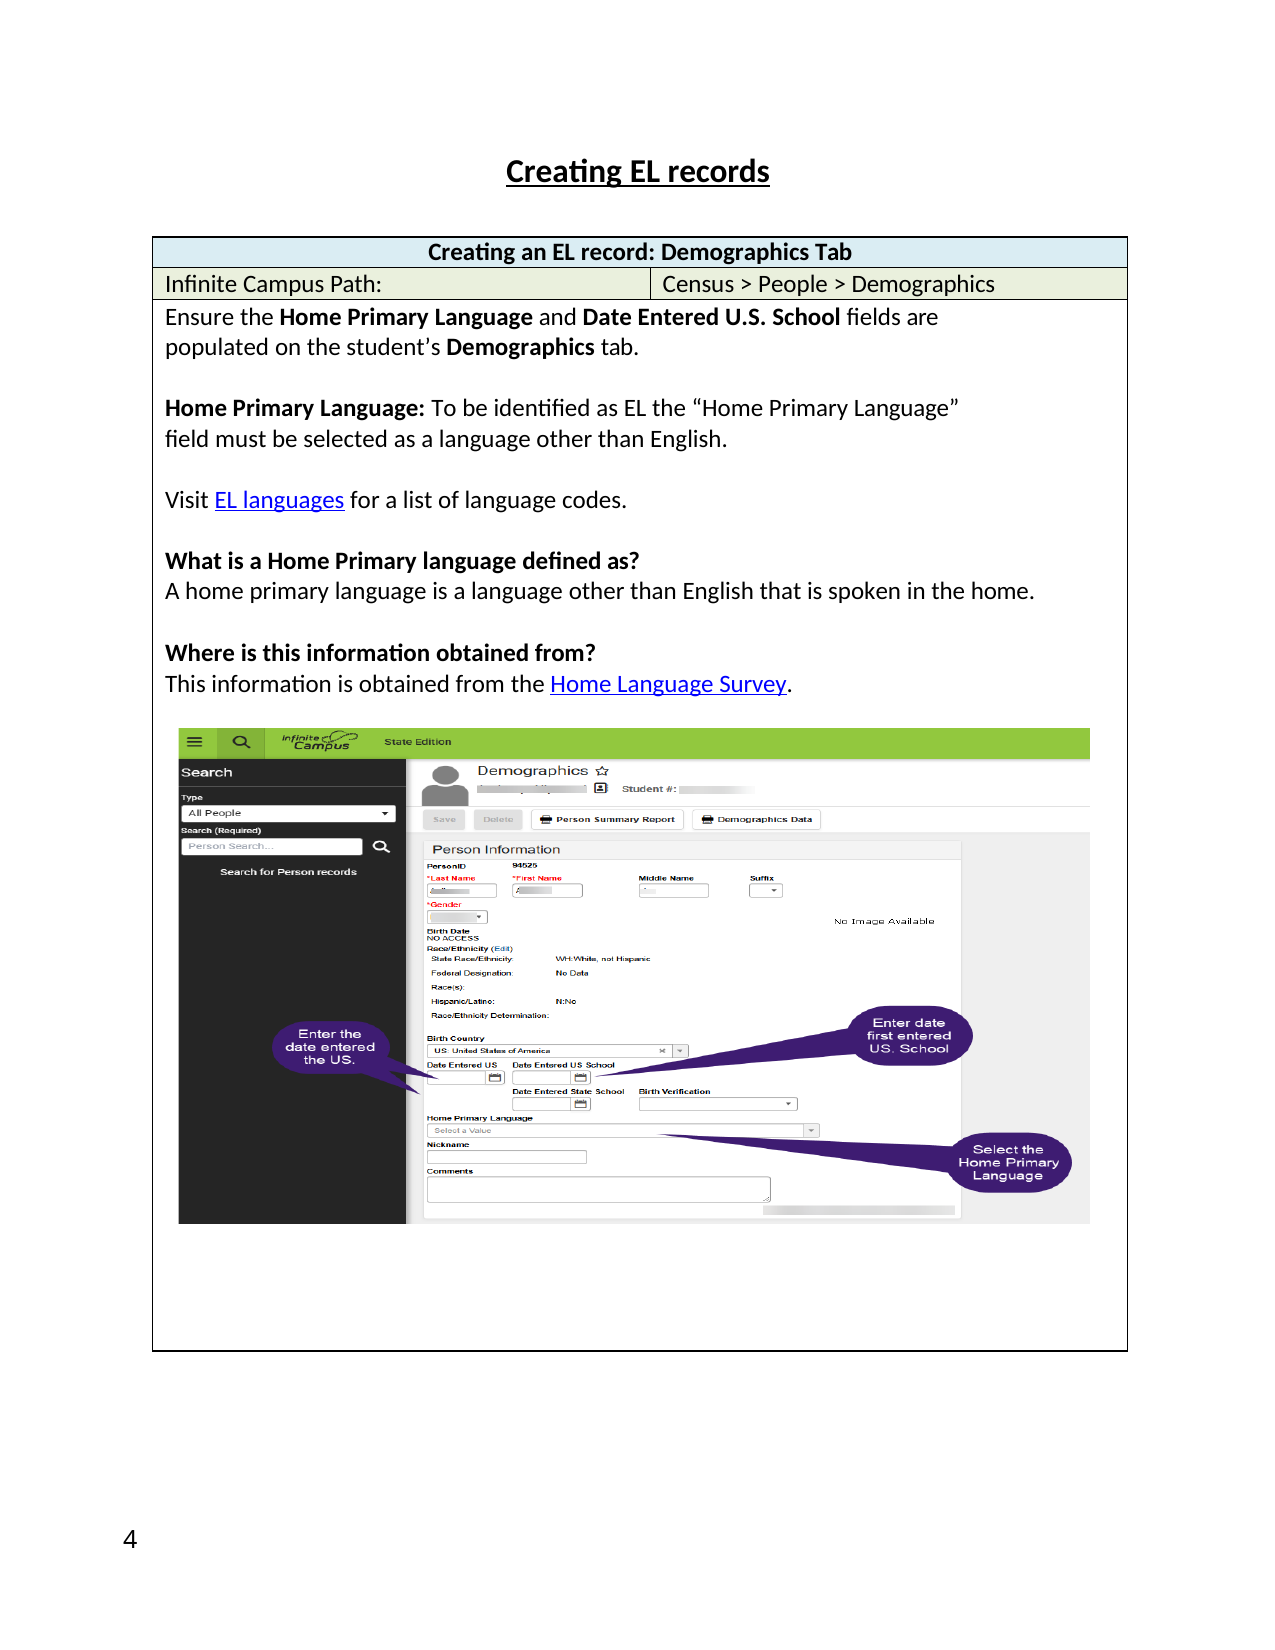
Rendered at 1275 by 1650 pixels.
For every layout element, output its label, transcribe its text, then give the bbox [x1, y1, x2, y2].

table_cell Infinite Campus Path: [153, 268, 650, 299]
table_header Creating an EL record: Demographics Tab [153, 238, 1127, 267]
picture [178, 728, 1090, 1224]
table_cell Ensure the Home Primary Language and Date Entered U.S. School fields are populated on the student’s Demographics tab. Home Primary Language: To be identified as EL the “Home Primary Language” field must be selected as a language other than English. Visit EL languages for a list of language codes. What is a Home Primary language defined as? A home primary language is a language other than English that is spoken in the home. Where is this information obtained from? This information is obtained from the Home Language Survey. [153, 300, 1127, 1350]
table_cell Census > People > Demographics [651, 268, 1127, 299]
subtitle Creating EL records [266, 150, 1009, 191]
